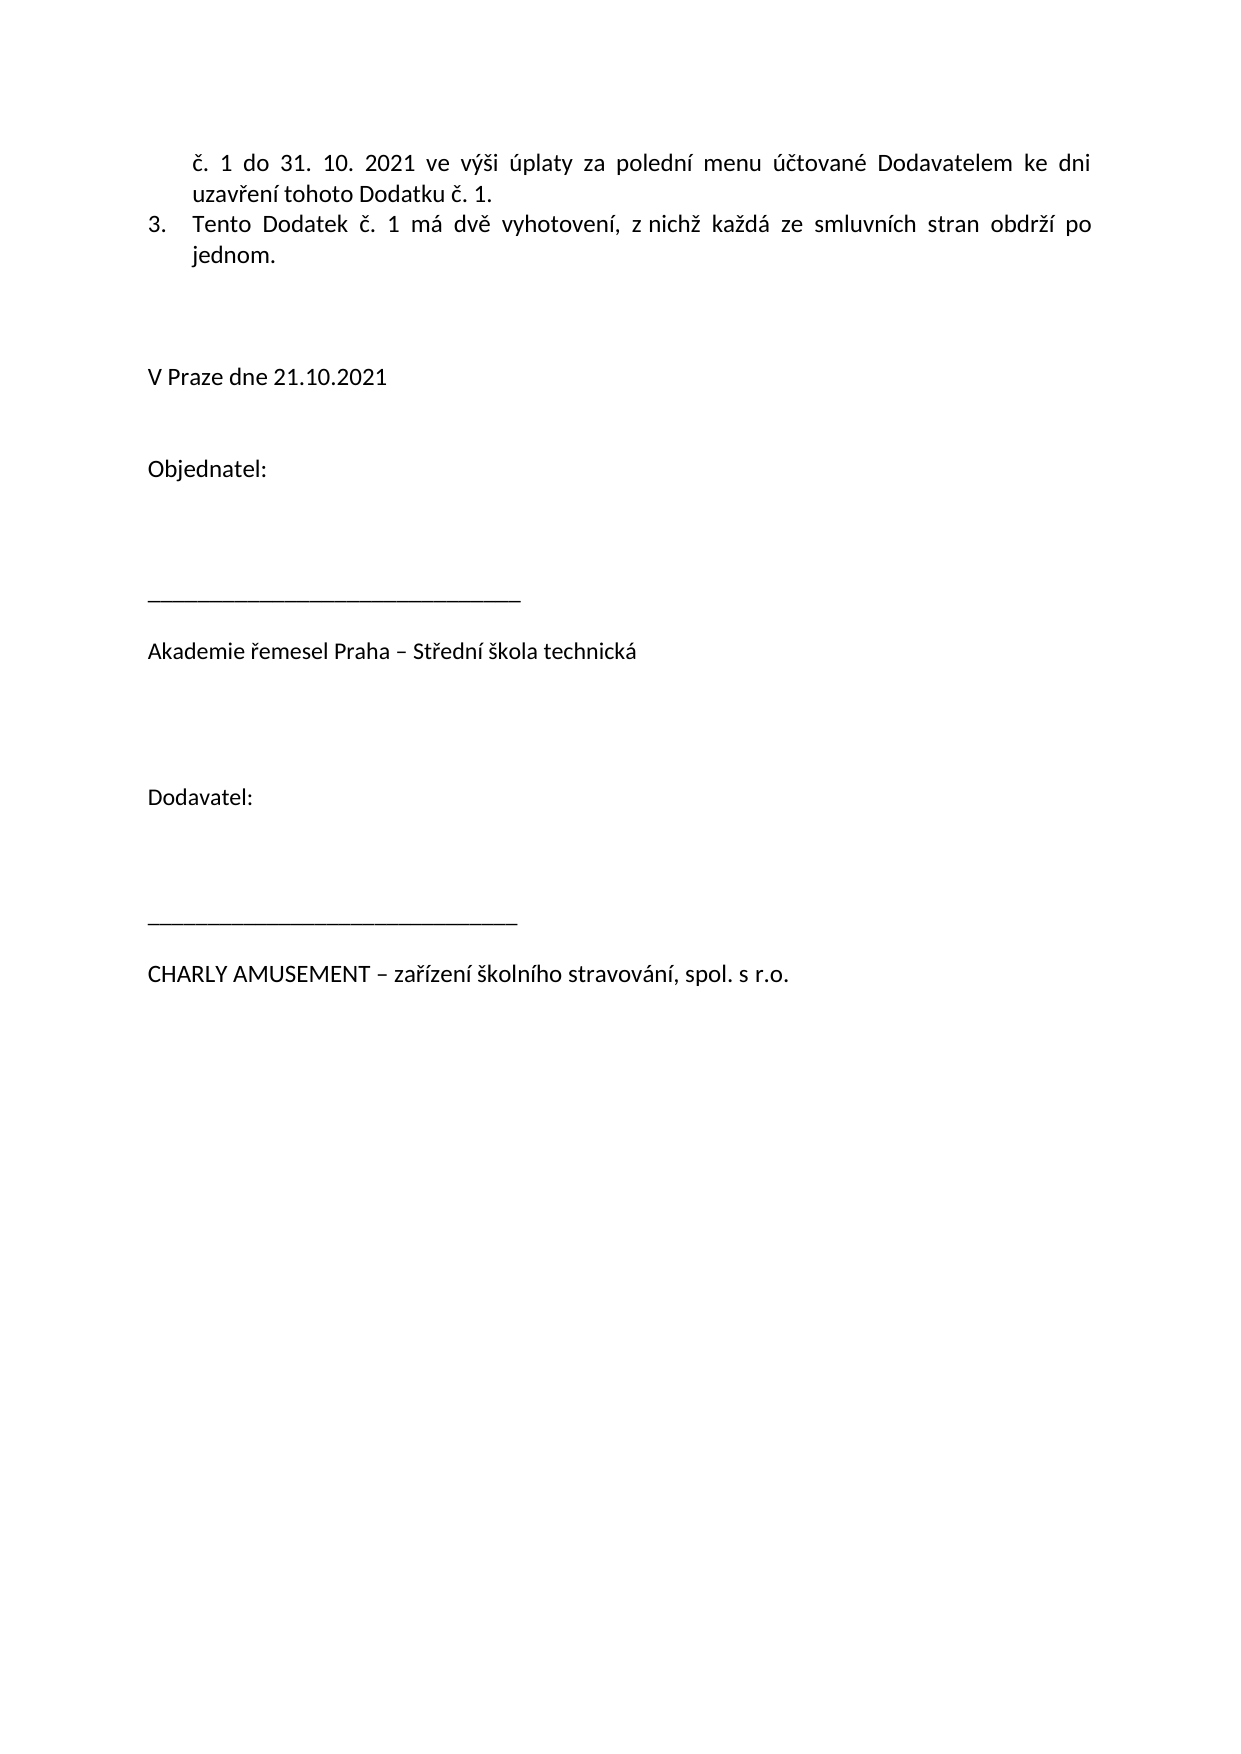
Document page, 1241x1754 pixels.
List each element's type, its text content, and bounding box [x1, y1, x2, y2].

text CHARLY AMUSEMENT – zařízení školního stravování, spol. s r.o. [148, 958, 1093, 988]
text ______________________________ [148, 575, 1093, 605]
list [148, 148, 1093, 209]
text V Praze dne 21.10.2021 [148, 361, 1093, 392]
text _______________________________ [148, 899, 1093, 929]
list Tento Dodatek č. 1 má dvě vyhotovení, z nichž každá ze smluvních stran obdrží po jednom. [148, 209, 1093, 270]
text Akademie řemesel Praha – Střední škola technická [148, 636, 1093, 665]
text Objednatel: [148, 453, 1093, 483]
text Dodavatel: [148, 782, 1093, 812]
